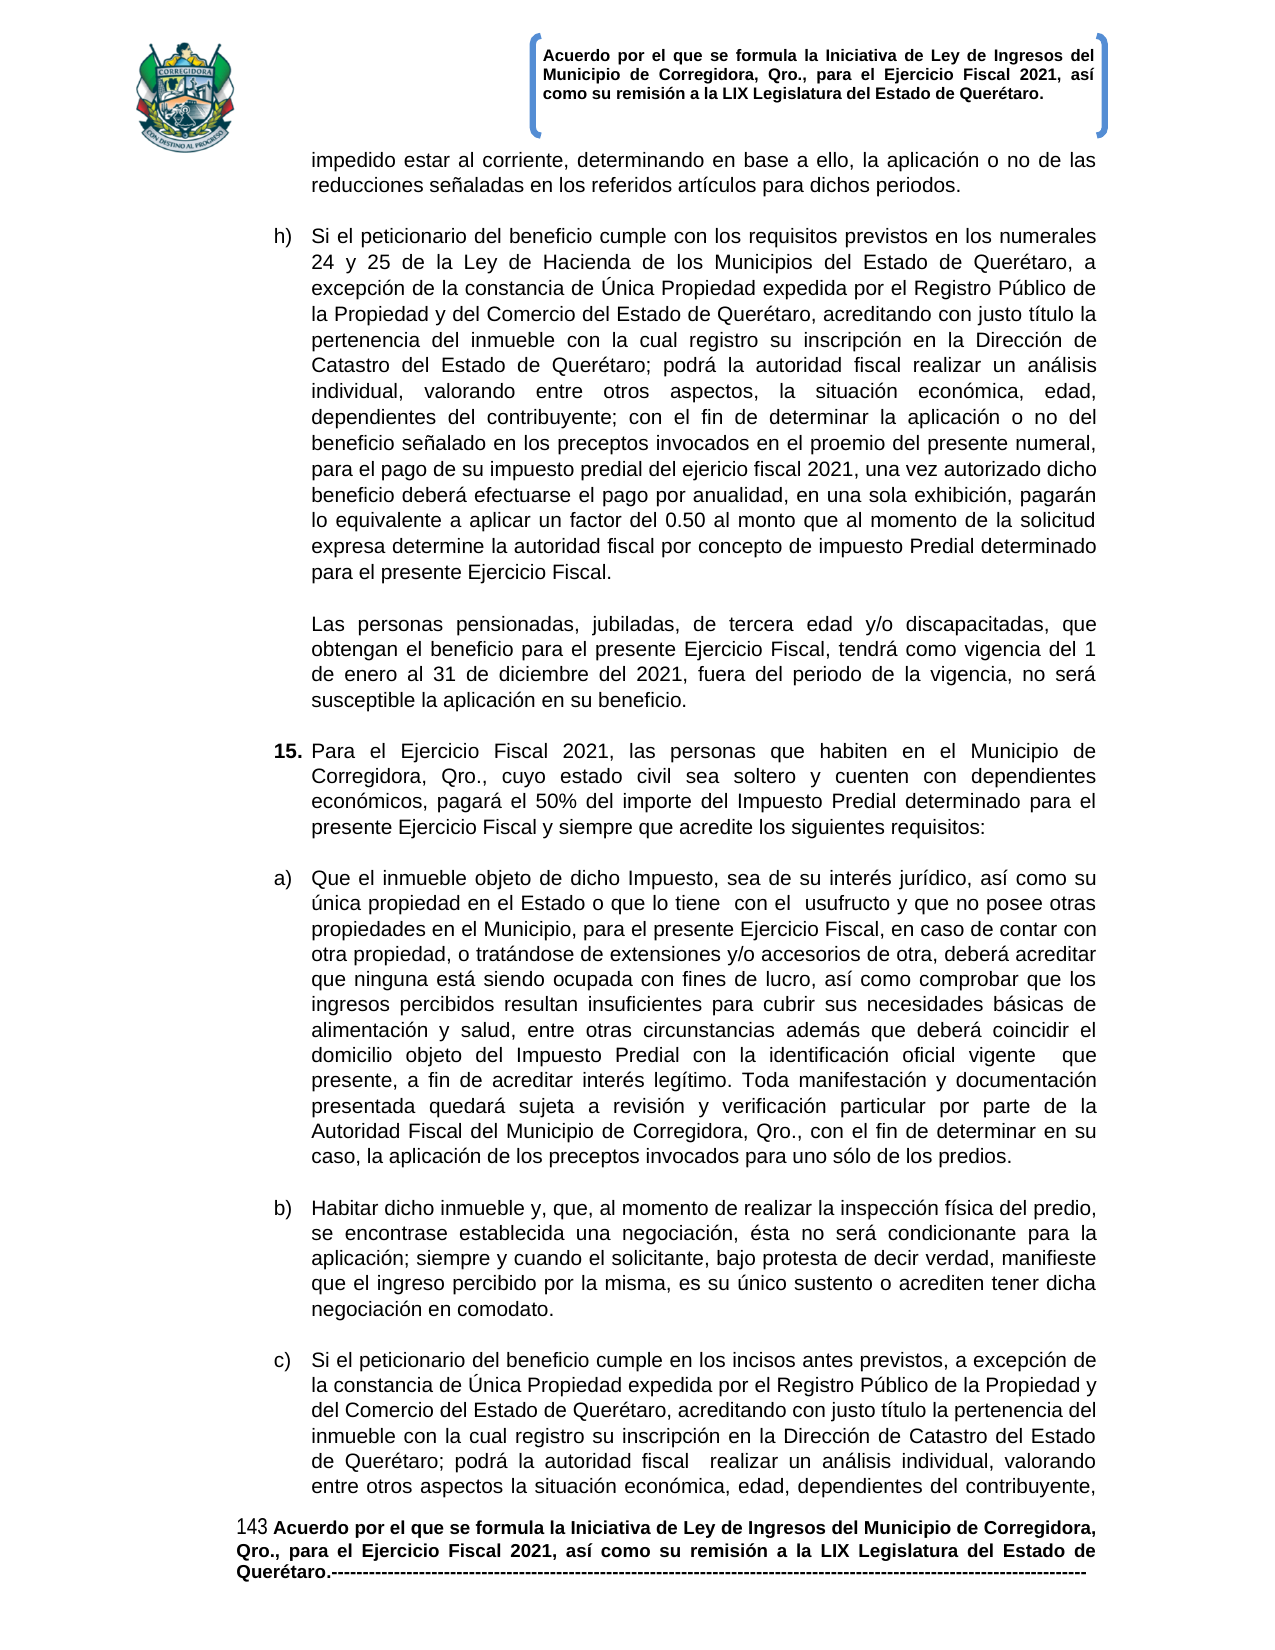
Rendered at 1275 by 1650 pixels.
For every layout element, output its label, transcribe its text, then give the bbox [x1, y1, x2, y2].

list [274, 148, 1098, 197]
list Para el Ejercicio Fiscal 2021, las personas que habiten en el Municipio de Corregidora, Qro., cuyo estado civil sea soltero y cuenten con dependientes económicos, pagará el 50% del importe del Impuesto Predial determinado para el presente Ejercicio Fiscal y siempre que acredite los siguientes requisitos: [274, 739, 1098, 838]
list Habitar dicho inmueble y, que, al momento de realizar la inspección física del predio, se encontrase establecida una negociación, ésta no será condicionante para la aplicación; siempre y cuando el solicitante, bajo protesta de decir verdad, manifieste que el ingreso percibido por la misma, es su único sustento o acrediten tener dicha negociación en comodato. [274, 1195, 1098, 1321]
picture [136, 37, 237, 155]
list Que el inmueble objeto de dicho Impuesto, sea de su interés jurídico, así como su única propiedad en el Estado o que lo tiene con el usufructo y que no posee otras propiedades en el Municipio, para el presente Ejercicio Fiscal, en caso de contar con otra propiedad, o tratándose de extensiones y/o accesorios de otra, deberá acreditar que ninguna está siendo ocupada con fines de lucro, así como comprobar que los ingresos percibidos resultan insuficientes para cubrir sus necesidades básicas de alimentación y salud, entre otras circunstancias además que deberá coincidir el domicilio objeto del Impuesto Predial con la identificación oficial vigente que presente, a fin de acreditar interés legítimo. Toda manifestación y documentación presentada quedará sujeta a revisión y verificación particular por parte de la Autoridad Fiscal del Municipio de Corregidora, Qro., con el fin de determinar en su caso, la aplicación de los preceptos invocados para uno sólo de los predios. [274, 866, 1098, 1168]
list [274, 1348, 1098, 1498]
list Las personas pensionadas, jubiladas, de tercera edad y/o discapacitadas, que obtengan el beneficio para el presente Ejercicio Fiscal, tendrá como vigencia del 1 de enero al 31 de diciembre del 2021, fuera del periodo de la vigencia, no será susceptible la aplicación en su beneficio. [311, 612, 1098, 711]
list Si el peticionario del beneficio cumple con los requisitos previstos en los numerales 24 y 25 de la Ley de Hacienda de los Municipios del Estado de Querétaro, a excepción de la constancia de Única Propiedad expedida por el Registro Público de la Propiedad y del Comercio del Estado de Querétaro, acreditando con justo título la pertenencia del inmueble con la cual registro su inscripción en la Dirección de Catastro del Estado de Querétaro; podrá la autoridad fiscal realizar un análisis individual, valorando entre otros aspectos, la situación económica, edad, dependientes del contribuyente; con el fin de determinar la aplicación o no del beneficio señalado en los preceptos invocados en el proemio del presente numeral, para el pago de su impuesto predial del ejericio fiscal 2021, una vez autorizado dicho beneficio deberá efectuarse el pago por anualidad, en una sola exhibición, pagarán lo equivalente a aplicar un factor del 0.50 al monto que al momento de la solicitud expresa determine la autoridad fiscal por concepto de impuesto Predial determinado para el presente Ejercicio Fiscal. [274, 224, 1098, 584]
